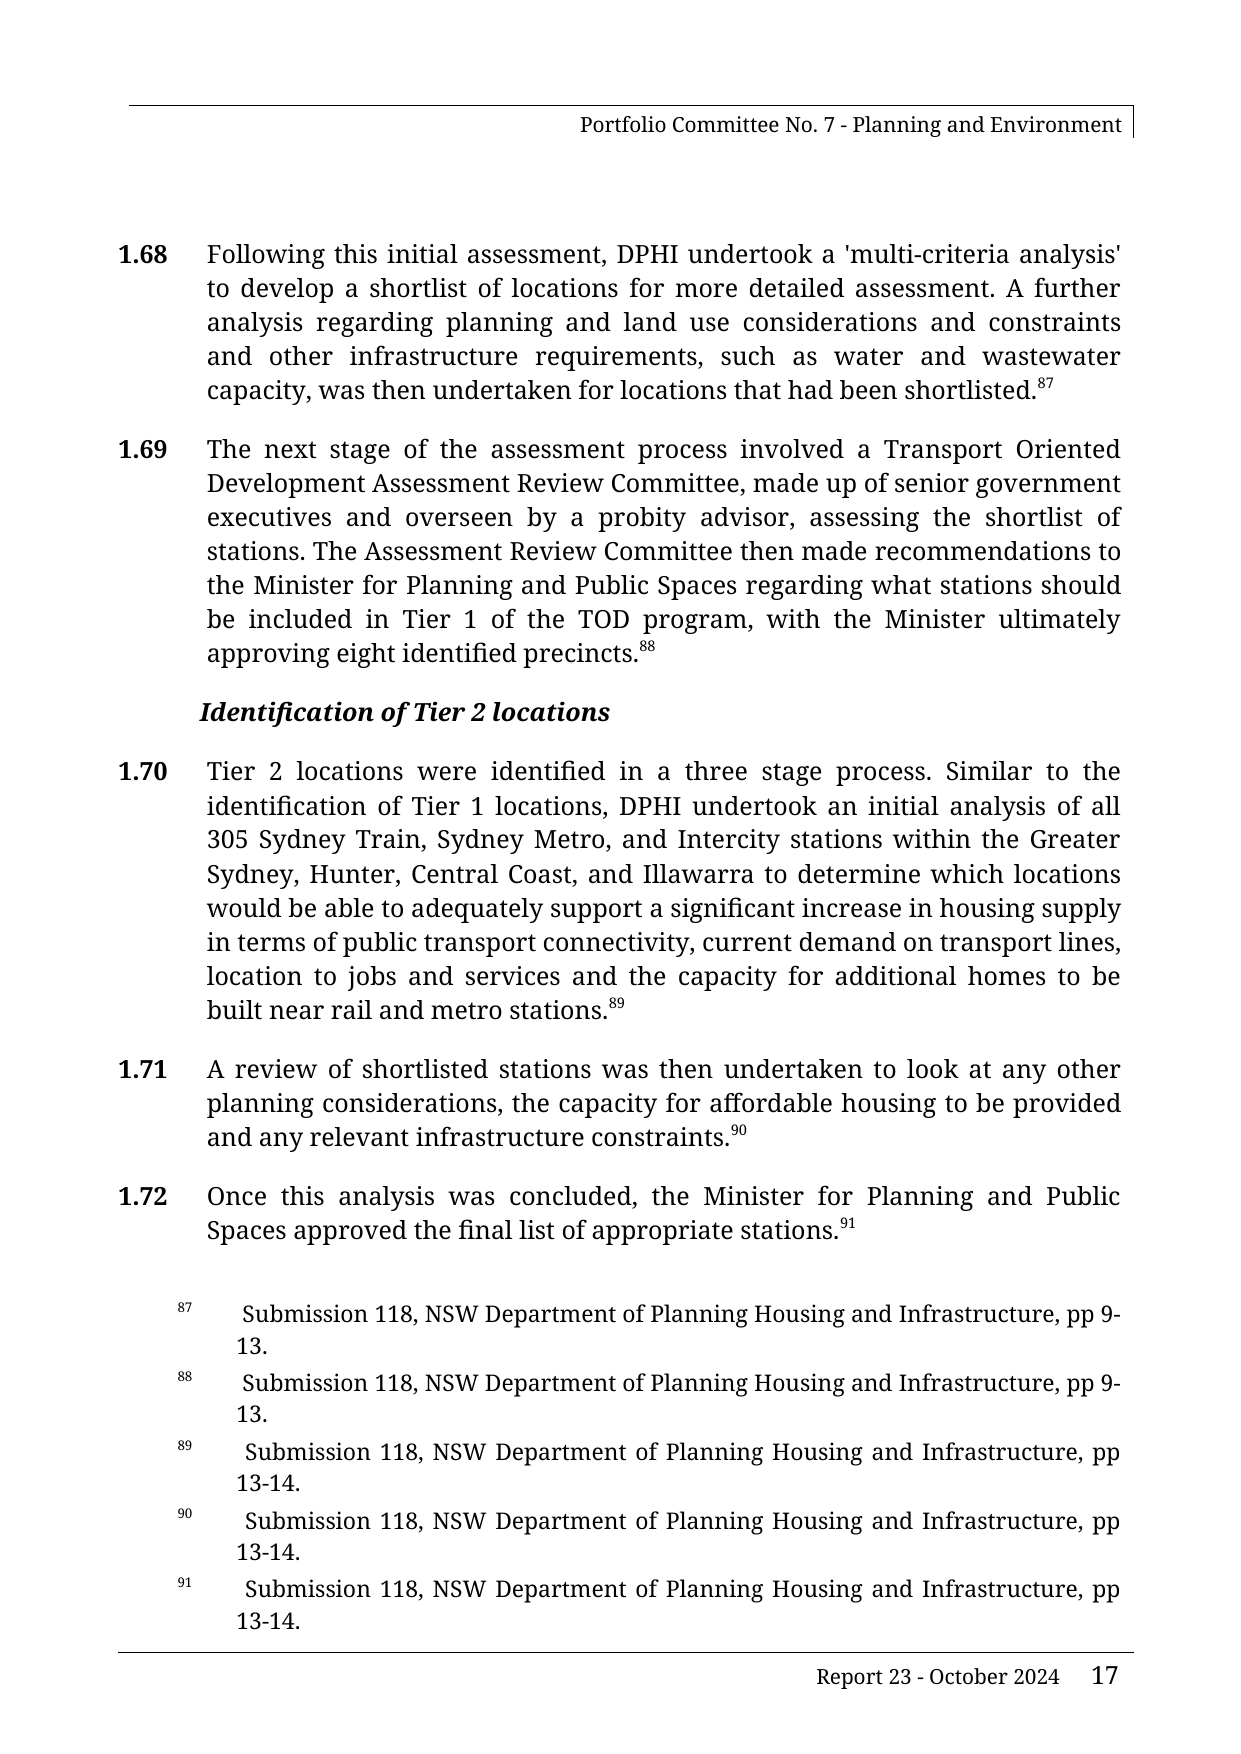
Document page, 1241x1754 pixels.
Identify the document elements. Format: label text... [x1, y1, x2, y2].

list A review of shortlisted stations was then undertaken to look at any other planning considerations, the capacity for affordable housing to be provided and any relevant infrastructure constraints. [118, 1052, 1122, 1154]
subtitle Identification of Tier 2 locations [118, 695, 1122, 729]
list The next stage of the assessment process involved a Transport Oriented Development Assessment Review Committee, made up of senior government executives and overseen by a probity advisor, assessing the shortlist of stations. The Assessment Review Committee then made recommendations to the Minister for Planning and Public Spaces regarding what stations should be included in Tier 1 of the TOD program, with the Minister ultimately approving eight identified precincts. [118, 432, 1122, 670]
list Once this analysis was concluded, the Minister for Planning and Public Spaces approved the final list of appropriate stations. [118, 1179, 1122, 1247]
list Tier 2 locations were identified in a three stage process. Similar to the identification of Tier 1 locations, DPHI undertook an initial analysis of all 305 Sydney Train, Sydney Metro, and Intercity stations within the Greater Sydney, Hunter, Central Coast, and Illawarra to determine which locations would be able to adequately support a significant increase in housing supply in terms of public transport connectivity, current demand on transport lines, location to jobs and services and the capacity for additional homes to be built near rail and metro stations. [118, 754, 1122, 1027]
list Following this initial assessment, DPHI undertook a 'multi-criteria analysis' to develop a shortlist of locations for more detailed assessment. A further analysis regarding planning and land use considerations and constraints and other infrastructure requirements, such as water and wastewater capacity, was then undertaken for locations that had been shortlisted. [118, 236, 1122, 407]
